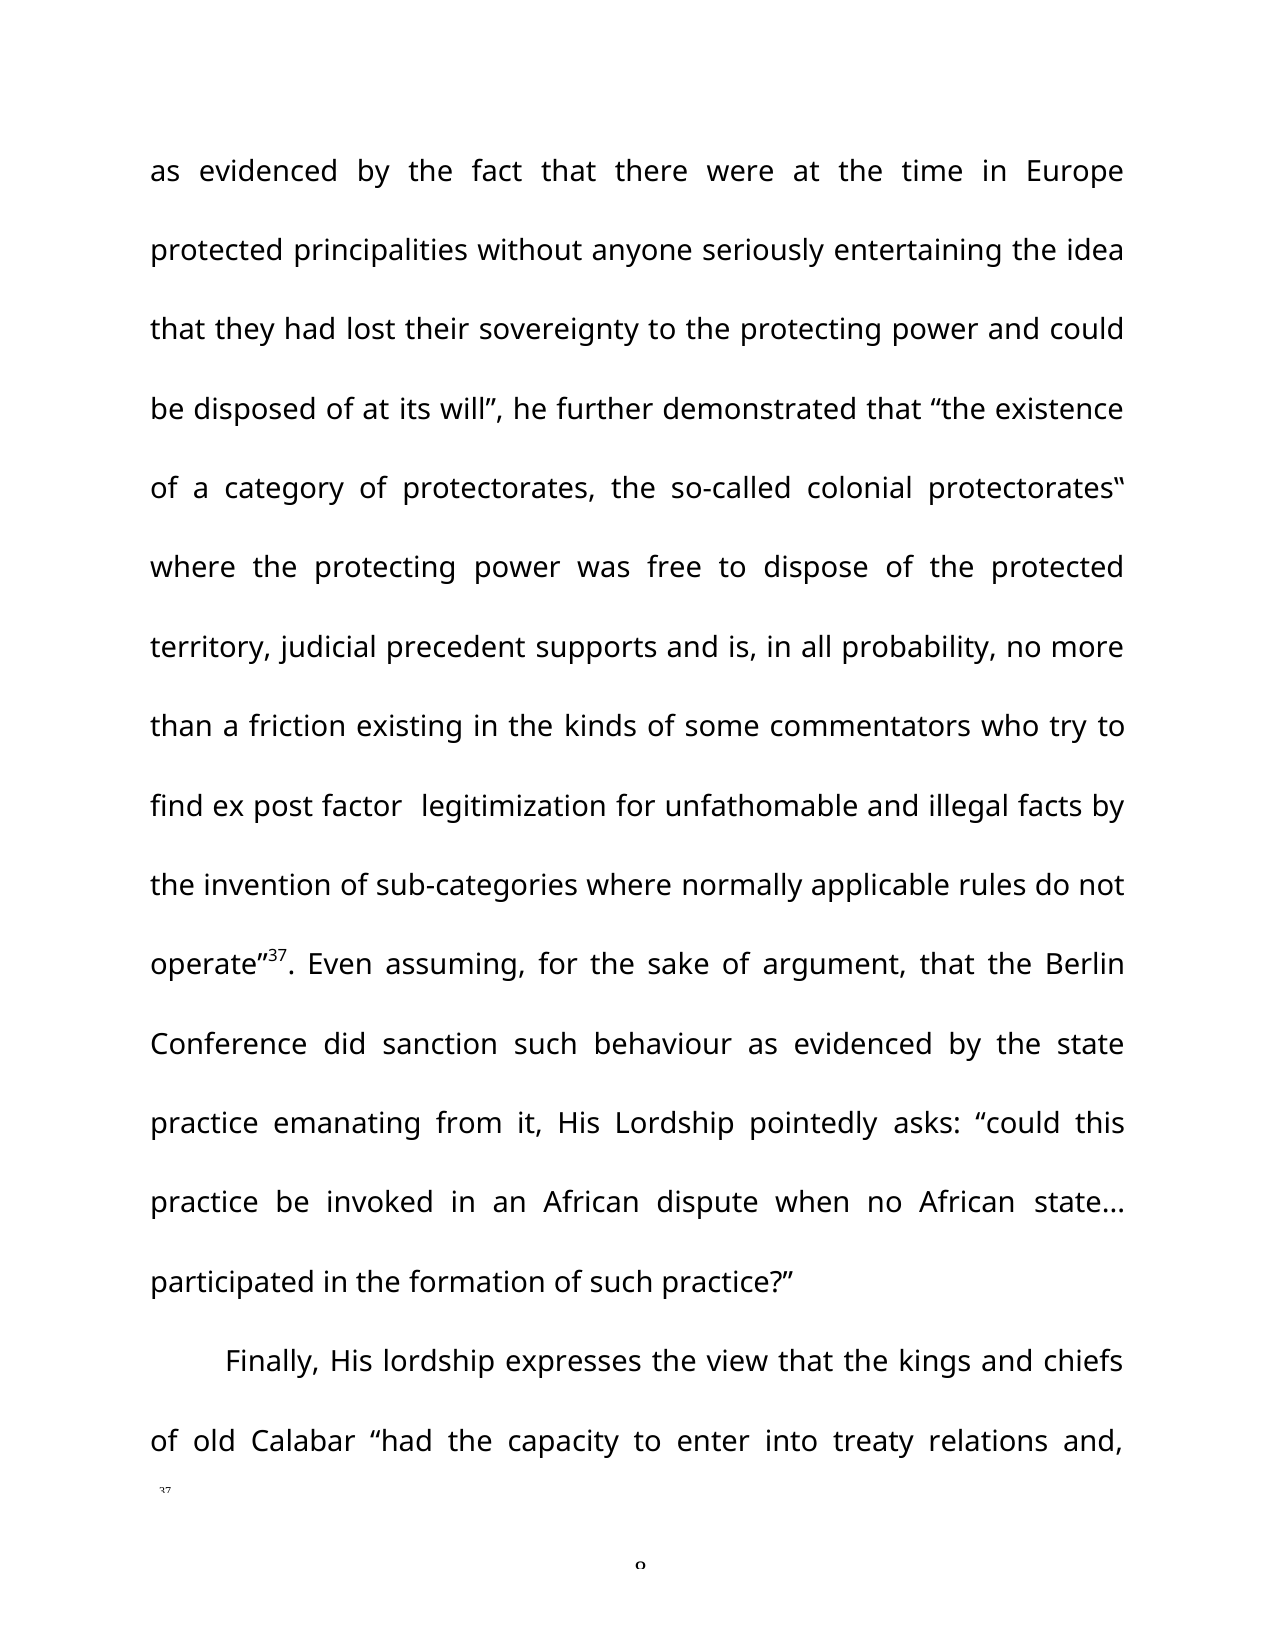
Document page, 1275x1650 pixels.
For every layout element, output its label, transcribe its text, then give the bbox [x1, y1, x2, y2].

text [150, 1341, 1124, 1459]
text as evidenced by the fact that there were at the time in Europe protected principalities without anyone seriously entertaining the idea that they had lost their sovereignty to the protecting power and could be disposed of at its will”, he further demonstrated that “the existence of a category of protectorates, the so-called colonial protectorates‟ where the protecting power was free to dispose of the protected territory, judicial precedent supports and is, in all probability, no more than a friction existing in the kinds of some commentators who try to find ex post factor legitimization for unfathomable and illegal facts by the invention of sub-categories where normally applicable rules do not operate”37. Even assuming, for the sake of argument, that the Berlin Conference did sanction such behaviour as evidenced by the state practice emanating from it, His Lordship pointedly asks: “could this practice be invoked in an African dispute when no African state... participated in the formation of such practice?” [150, 150, 1125, 1301]
